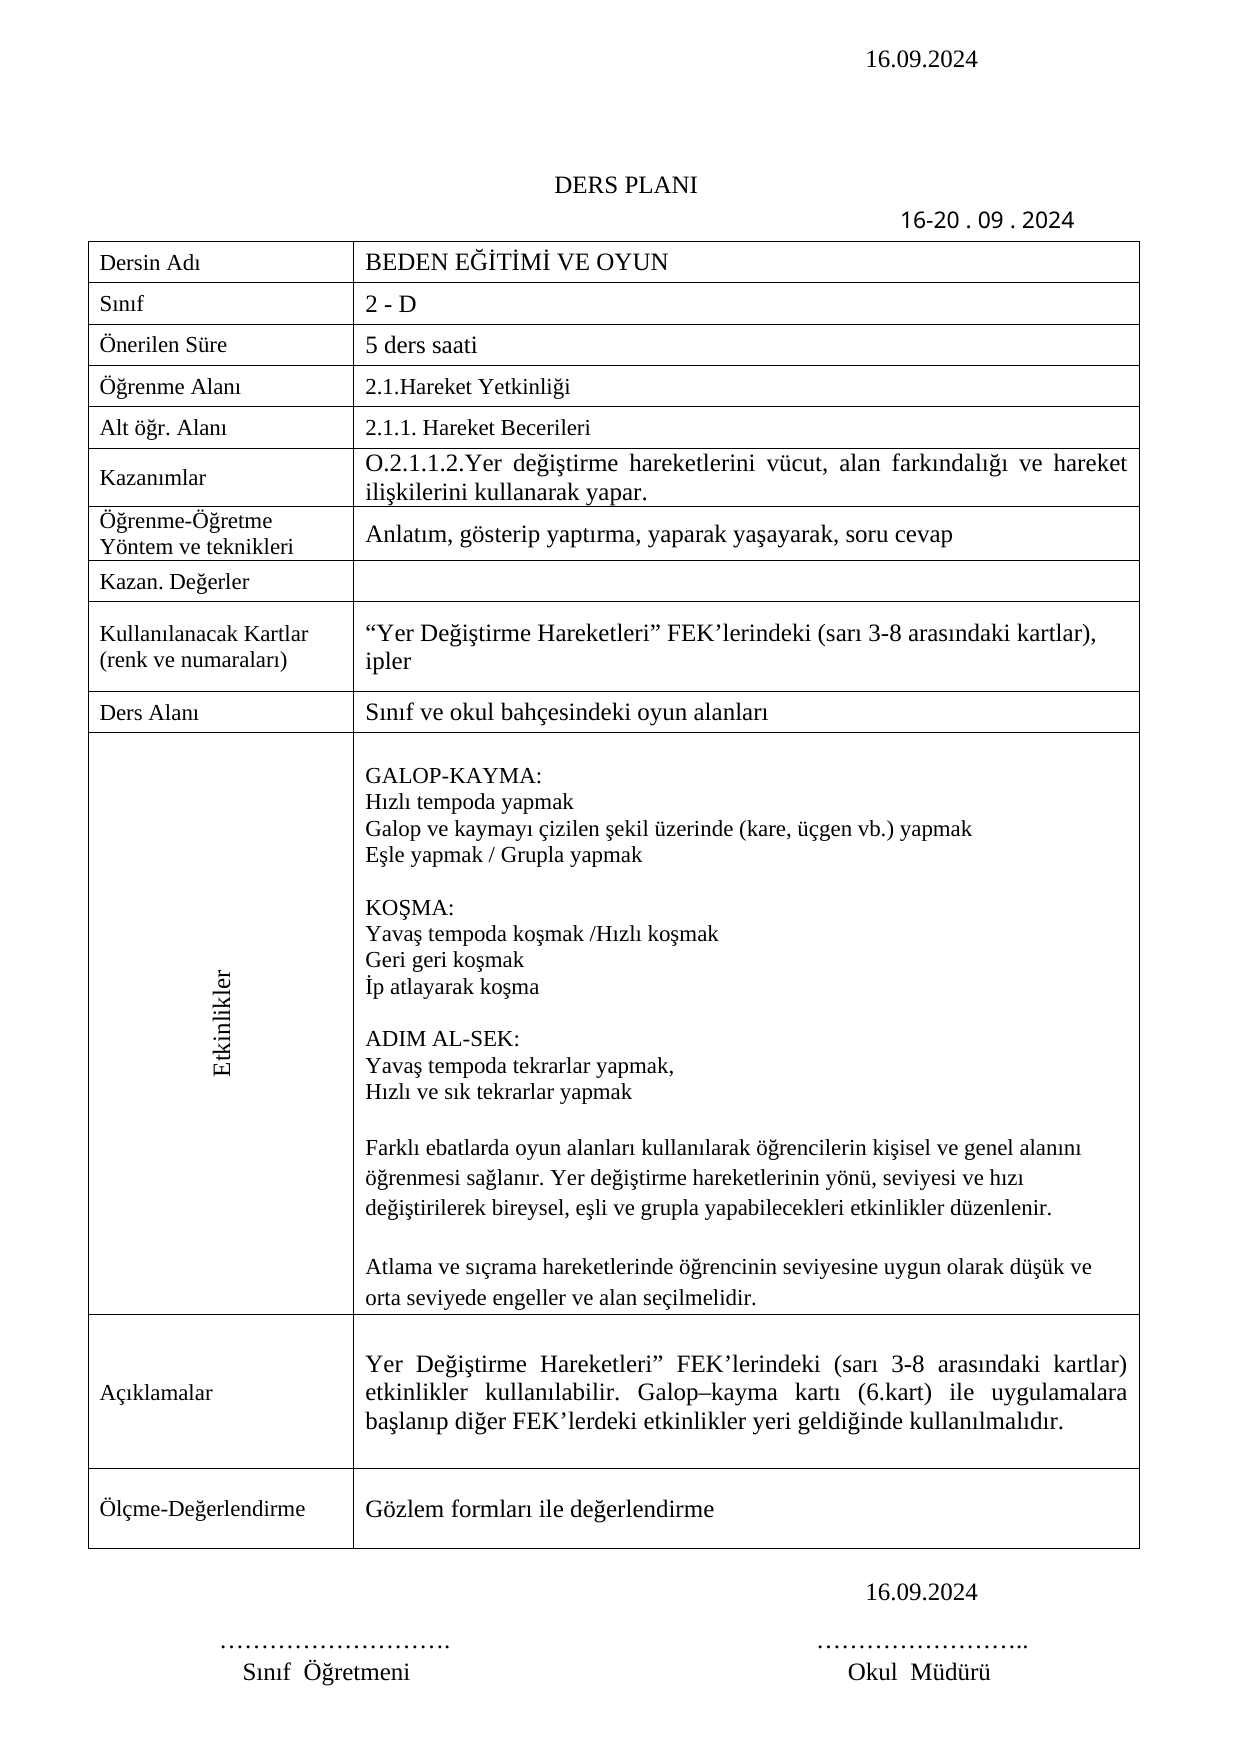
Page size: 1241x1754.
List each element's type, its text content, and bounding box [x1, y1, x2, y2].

table_cell 5 ders saati [354, 325, 1139, 365]
table_cell Ders Alanı [89, 692, 353, 732]
table_cell Anlatım, gösterip yaptırma, yaparak yaşayarak, soru cevap [354, 507, 1139, 560]
table_cell Kazanımlar [89, 449, 353, 506]
text DERS PLANI [106, 171, 1146, 199]
table_cell Etkinlikler [89, 733, 353, 1314]
table_cell Sınıf ve okul bahçesindeki oyun alanları [354, 692, 1139, 732]
table_cell Dersin Adı [89, 242, 353, 282]
table_cell Kazan. Değerler [89, 561, 353, 601]
table_cell GALOP-KAYMA: Hızlı tempoda yapmak Galop ve kaymayı çizilen şekil üzerinde (kare, üçgen vb.) yapmak Eşle yapmak / Grupla yapmak KOŞMA: Yavaş tempoda koşmak /Hızlı koşmak Geri geri koşmak İp atlayarak koşma ADIM AL-SEK: Yavaş tempoda tekrarlar yapmak, Hızlı ve sık tekrarlar yapmak Farklı ebatlarda oyun alanları kullanılarak öğrencilerin kişisel ve genel alanını öğrenmesi sağlanır. Yer değiştirme hareketlerinin yönü, seviyesi ve hızı değiştirilerek bireysel, eşli ve grupla yapabilecekleri etkinlikler düzenlenir. Atlama ve sıçrama hareketlerinde öğrencinin seviyesine uygun olarak düşük ve orta seviyede engeller ve alan seçilmelidir. [354, 733, 1139, 1314]
table_cell Kullanılanacak Kartlar (renk ve numaraları) [89, 602, 353, 691]
table_cell “Yer Değiştirme Hareketleri” FEK’lerindeki (sarı 3-8 arasındaki kartlar), ipler [354, 602, 1139, 691]
table_header 16-20 . 09 . 2024 [88, 199, 1139, 241]
table_cell Gözlem formları ile değerlendirme [354, 1469, 1139, 1547]
table_cell Yer Değiştirme Hareketleri” FEK’lerindeki (sarı 3-8 arasındaki kartlar) etkinlikler kullanılabilir. Galop–kayma kartı (6.kart) ile uygulamalara başlanıp diğer FEK’lerdeki etkinlikler yeri geldiğinde kullanılmalıdır. [354, 1315, 1139, 1468]
table_cell Sınıf [89, 283, 353, 323]
table_cell Öğrenme-Öğretme Yöntem ve teknikleri [89, 507, 353, 560]
table_cell 2.1.Hareket Yetkinliği [354, 366, 1139, 406]
table_cell 2 - D [354, 283, 1139, 323]
text 16.09.2024 [106, 44, 1146, 73]
table_cell Açıklamalar [89, 1315, 353, 1468]
table_cell [354, 561, 1139, 601]
table_cell BEDEN EĞİTİMİ VE OYUN [354, 242, 1139, 282]
table_cell Alt öğr. Alanı [89, 407, 353, 447]
text 16.09.2024 [106, 1577, 1146, 1606]
table_cell Ölçme-Değerlendirme [89, 1469, 353, 1547]
table_cell Önerilen Süre [89, 325, 353, 365]
table_cell 2.1.1. Hareket Becerileri [354, 407, 1139, 447]
table_cell O.2.1.1.2.Yer değiştirme hareketlerini vücut, alan farkındalığı ve hareket ilişkilerini kullanarak yapar. [354, 449, 1139, 506]
table_cell Öğrenme Alanı [89, 366, 353, 406]
